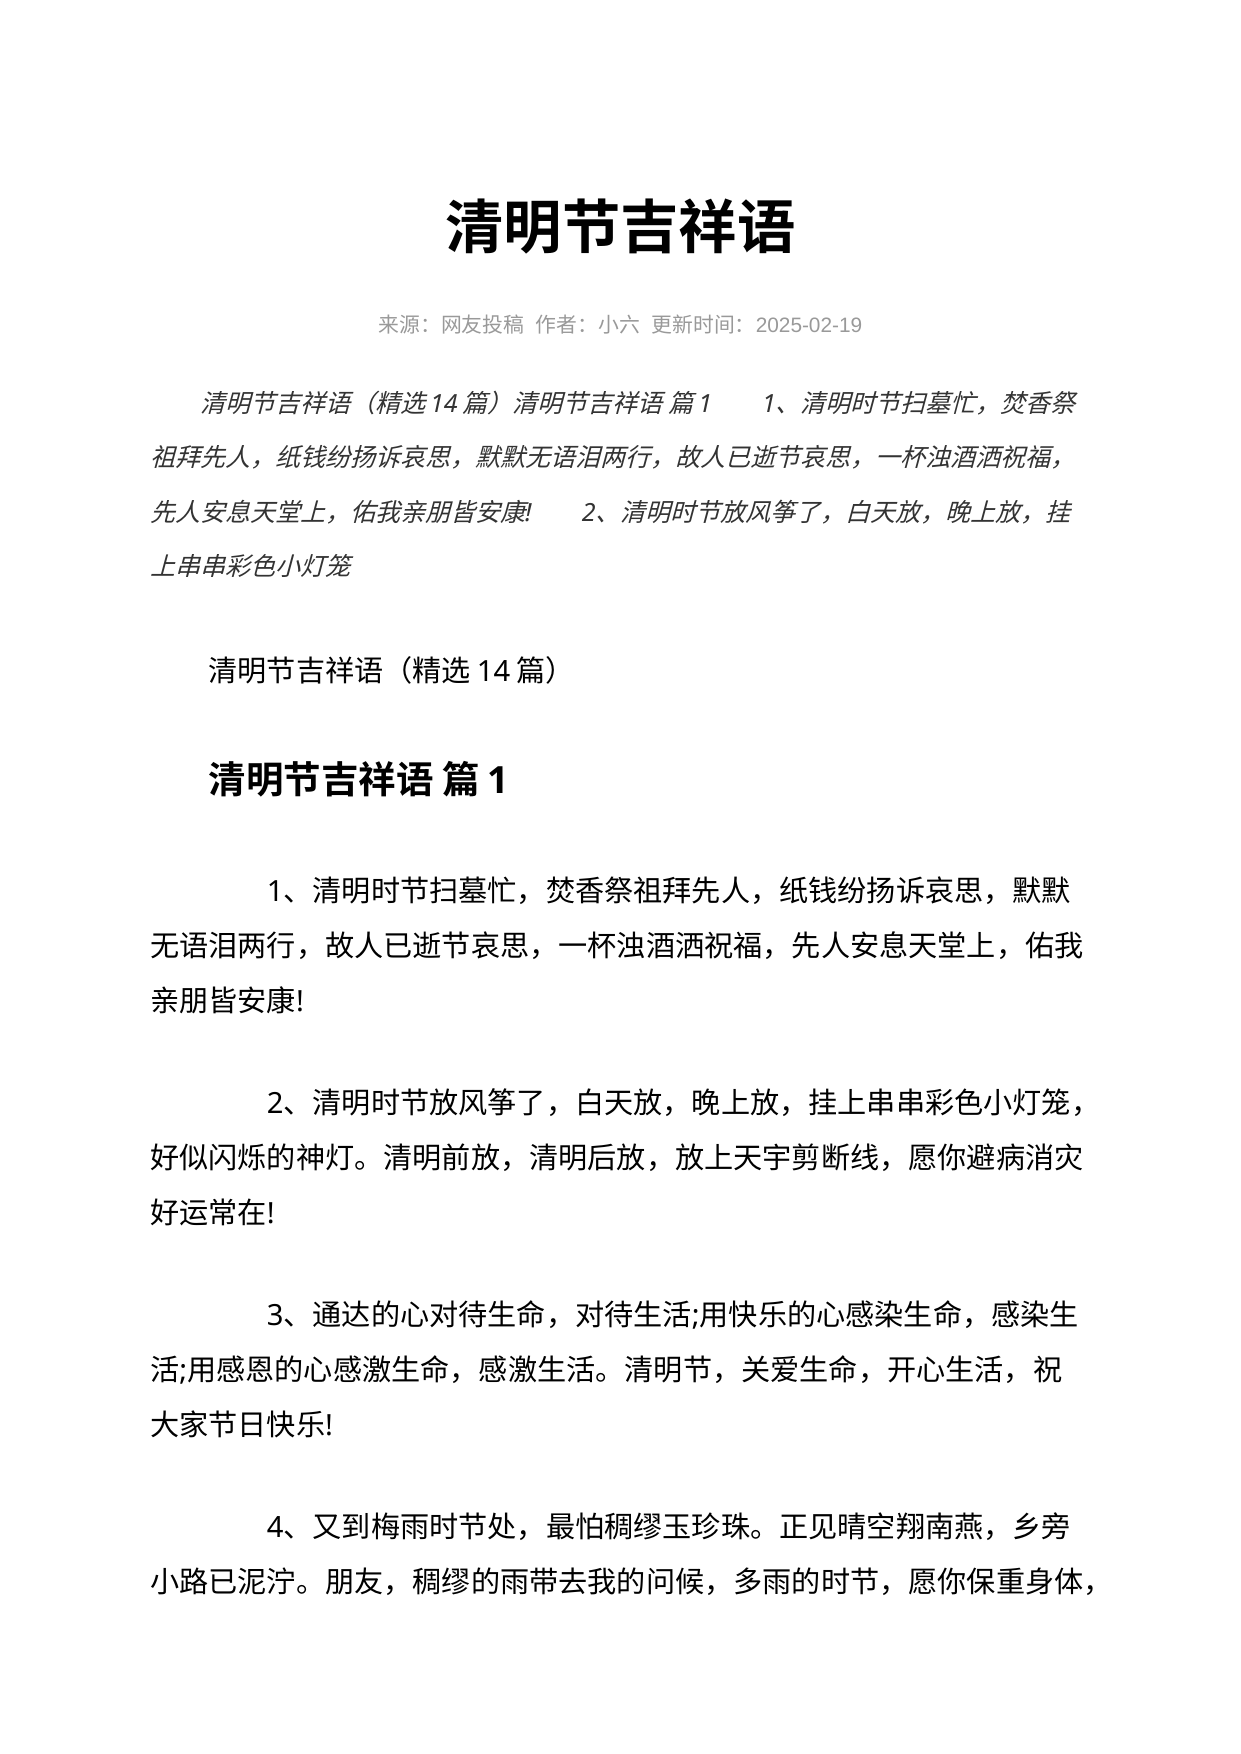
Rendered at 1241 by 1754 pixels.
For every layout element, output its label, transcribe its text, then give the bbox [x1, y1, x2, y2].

text 清明节吉祥语（精选14篇） [150, 648, 1090, 690]
text 清明节吉祥语 篇1 [150, 750, 1090, 804]
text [150, 1503, 1090, 1600]
text 1、清明时节扫墓忙，焚香祭祖拜先人，纸钱纷扬诉哀思，默默无语泪两行，故人已逝节哀思，一杯浊酒洒祝福，先人安息天堂上，佑我亲朋皆安康! [150, 867, 1090, 1020]
text 清明节吉祥语（精选14篇）清明节吉祥语 篇1 1、清明时节扫墓忙，焚香祭祖拜先人，纸钱纷扬诉哀思，默默无语泪两行，故人已逝节哀思，一杯浊酒洒祝福，先人安息天堂上，佑我亲朋皆安康! 2、清明时节放风筝了，白天放，晚上放，挂上串串彩色小灯笼 [150, 383, 1090, 583]
text 来源：网友投稿 作者：小六 更新时间：2025-02-19 [150, 313, 1090, 337]
subtitle 清明节吉祥语 [150, 181, 1090, 266]
text 3、通达的心对待生命，对待生活;用快乐的心感染生命，感染生活;用感恩的心感激生命，感激生活。清明节，关爱生命，开心生活，祝大家节日快乐! [150, 1291, 1090, 1443]
text 2、清明时节放风筝了，白天放，晚上放，挂上串串彩色小灯笼，好似闪烁的神灯。清明前放，清明后放，放上天宇剪断线，愿你避病消灾好运常在! [150, 1079, 1090, 1232]
